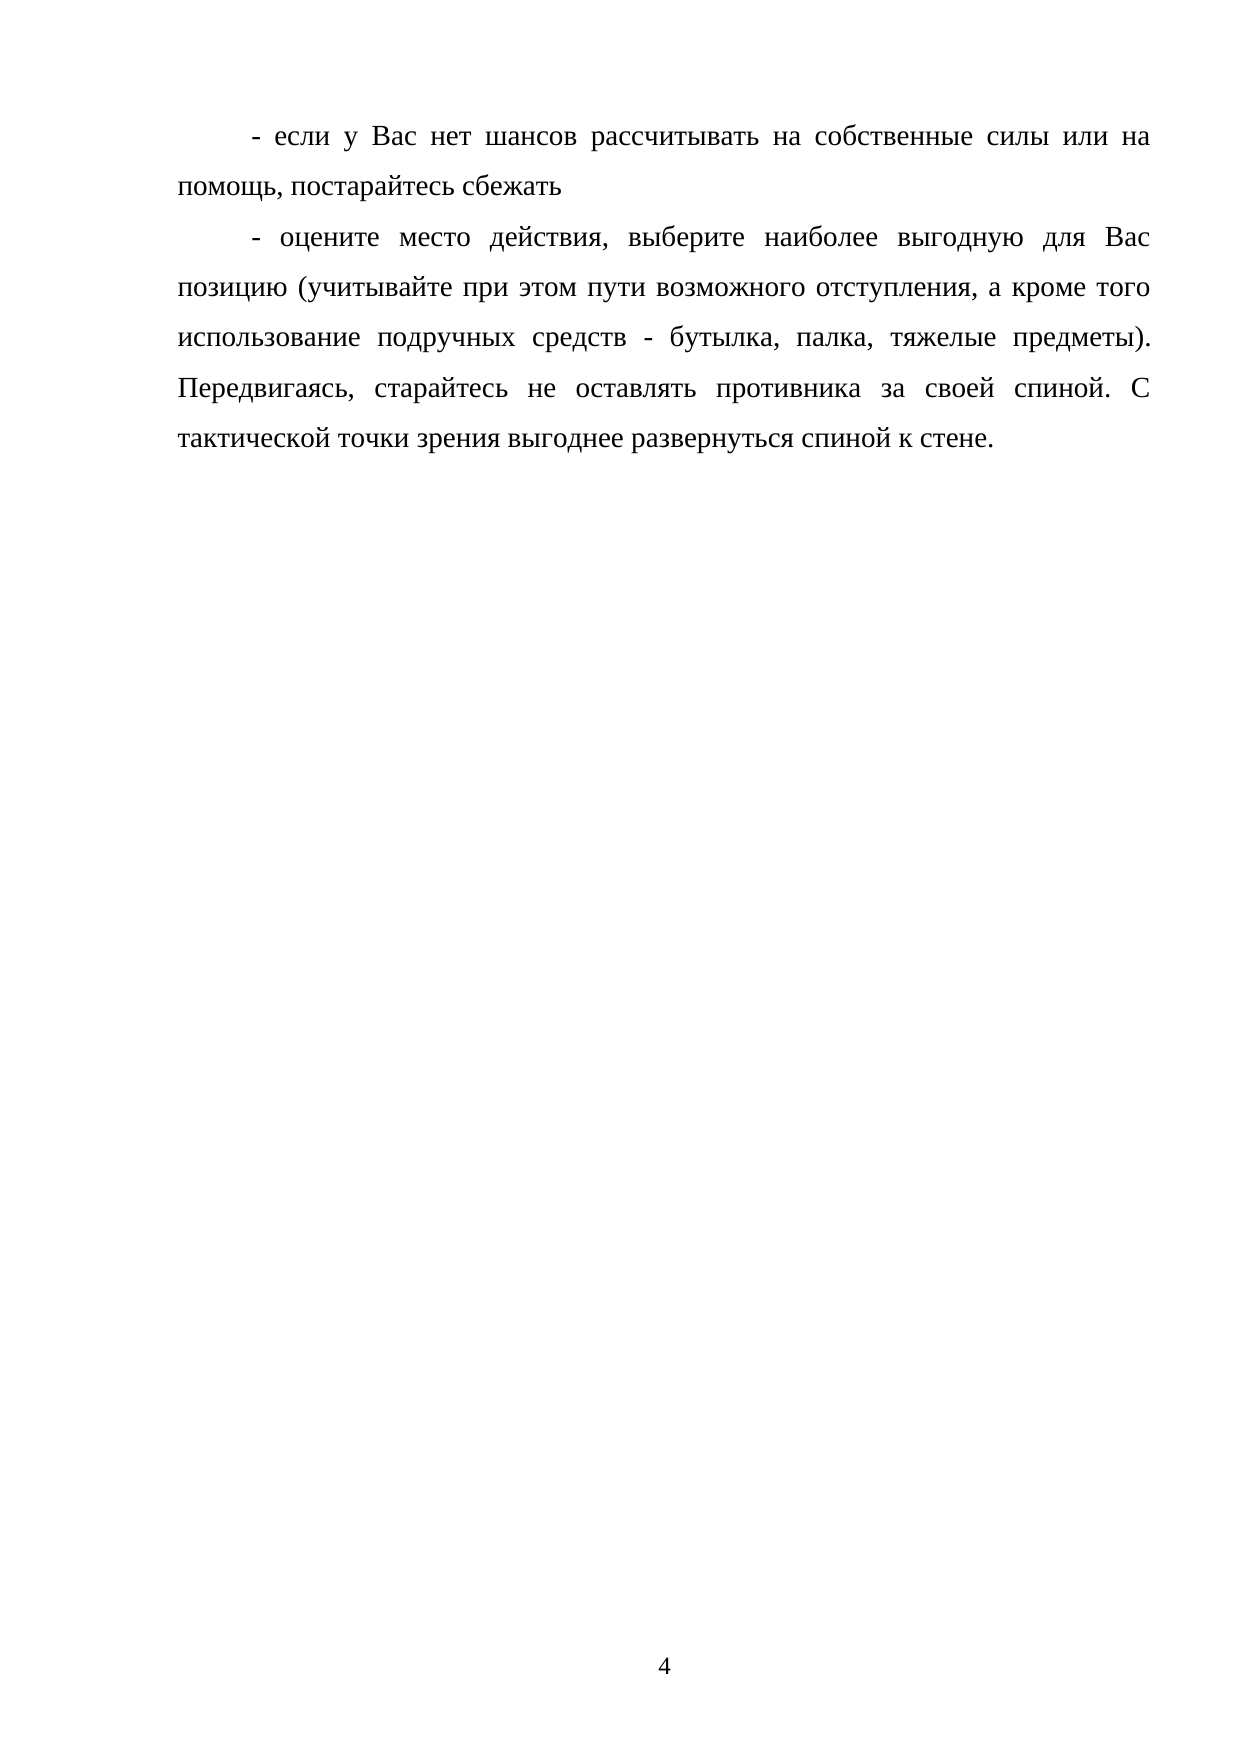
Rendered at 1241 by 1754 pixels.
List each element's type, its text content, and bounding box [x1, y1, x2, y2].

text - если у Вас нет шансов рассчитывать на собственные силы или на помощь, постарайтесь сбежать [177, 118, 1152, 202]
text - оцените место действия, выберите наиболее выгодную для Вас позицию (учитывайте при этом пути возможного отступления, а кроме того использование подручных средств - бутылка, палка, тяжелые предметы). Передвигаясь, старайтесь не оставлять противника за своей спиной. С тактической точки зрения выгоднее развернуться спиной к стене. [177, 219, 1152, 453]
